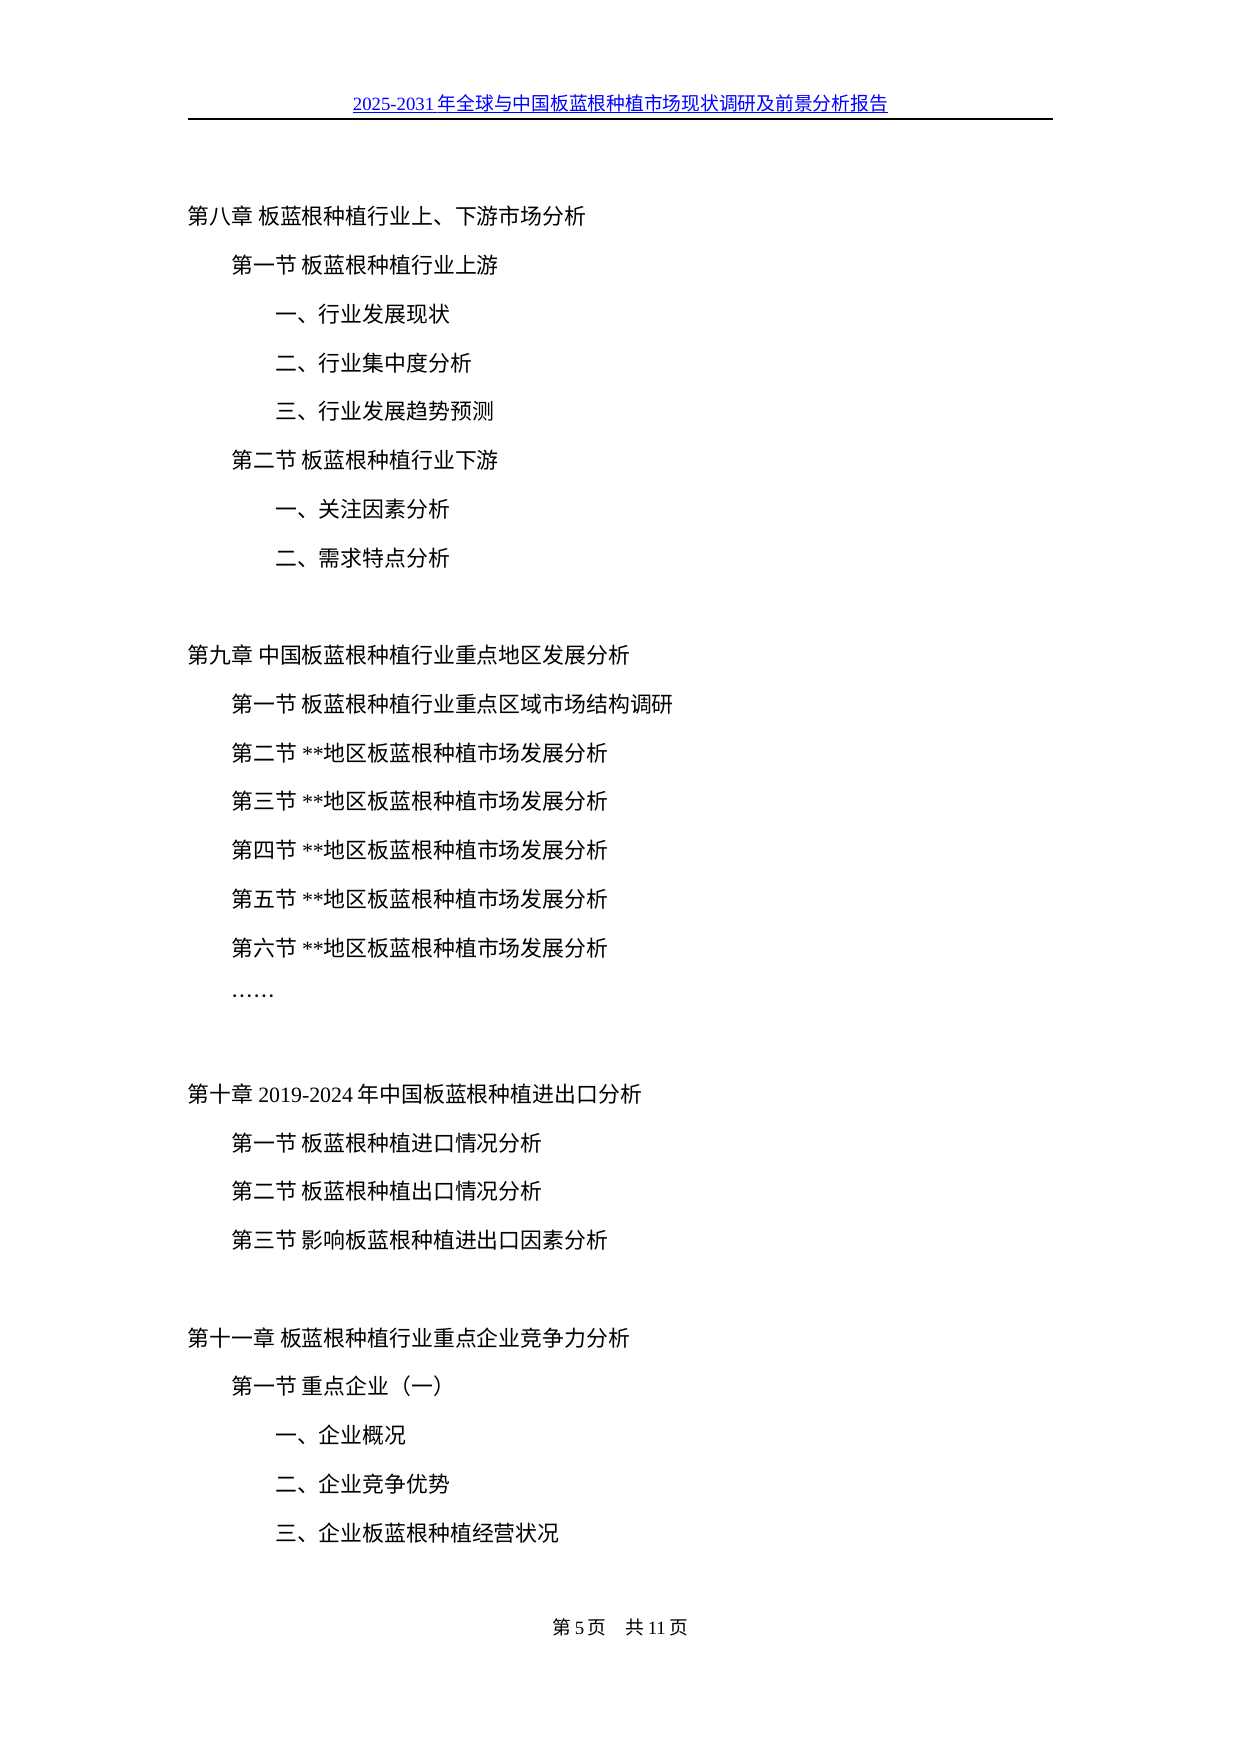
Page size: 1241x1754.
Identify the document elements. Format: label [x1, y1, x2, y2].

text [187, 150, 1053, 1548]
